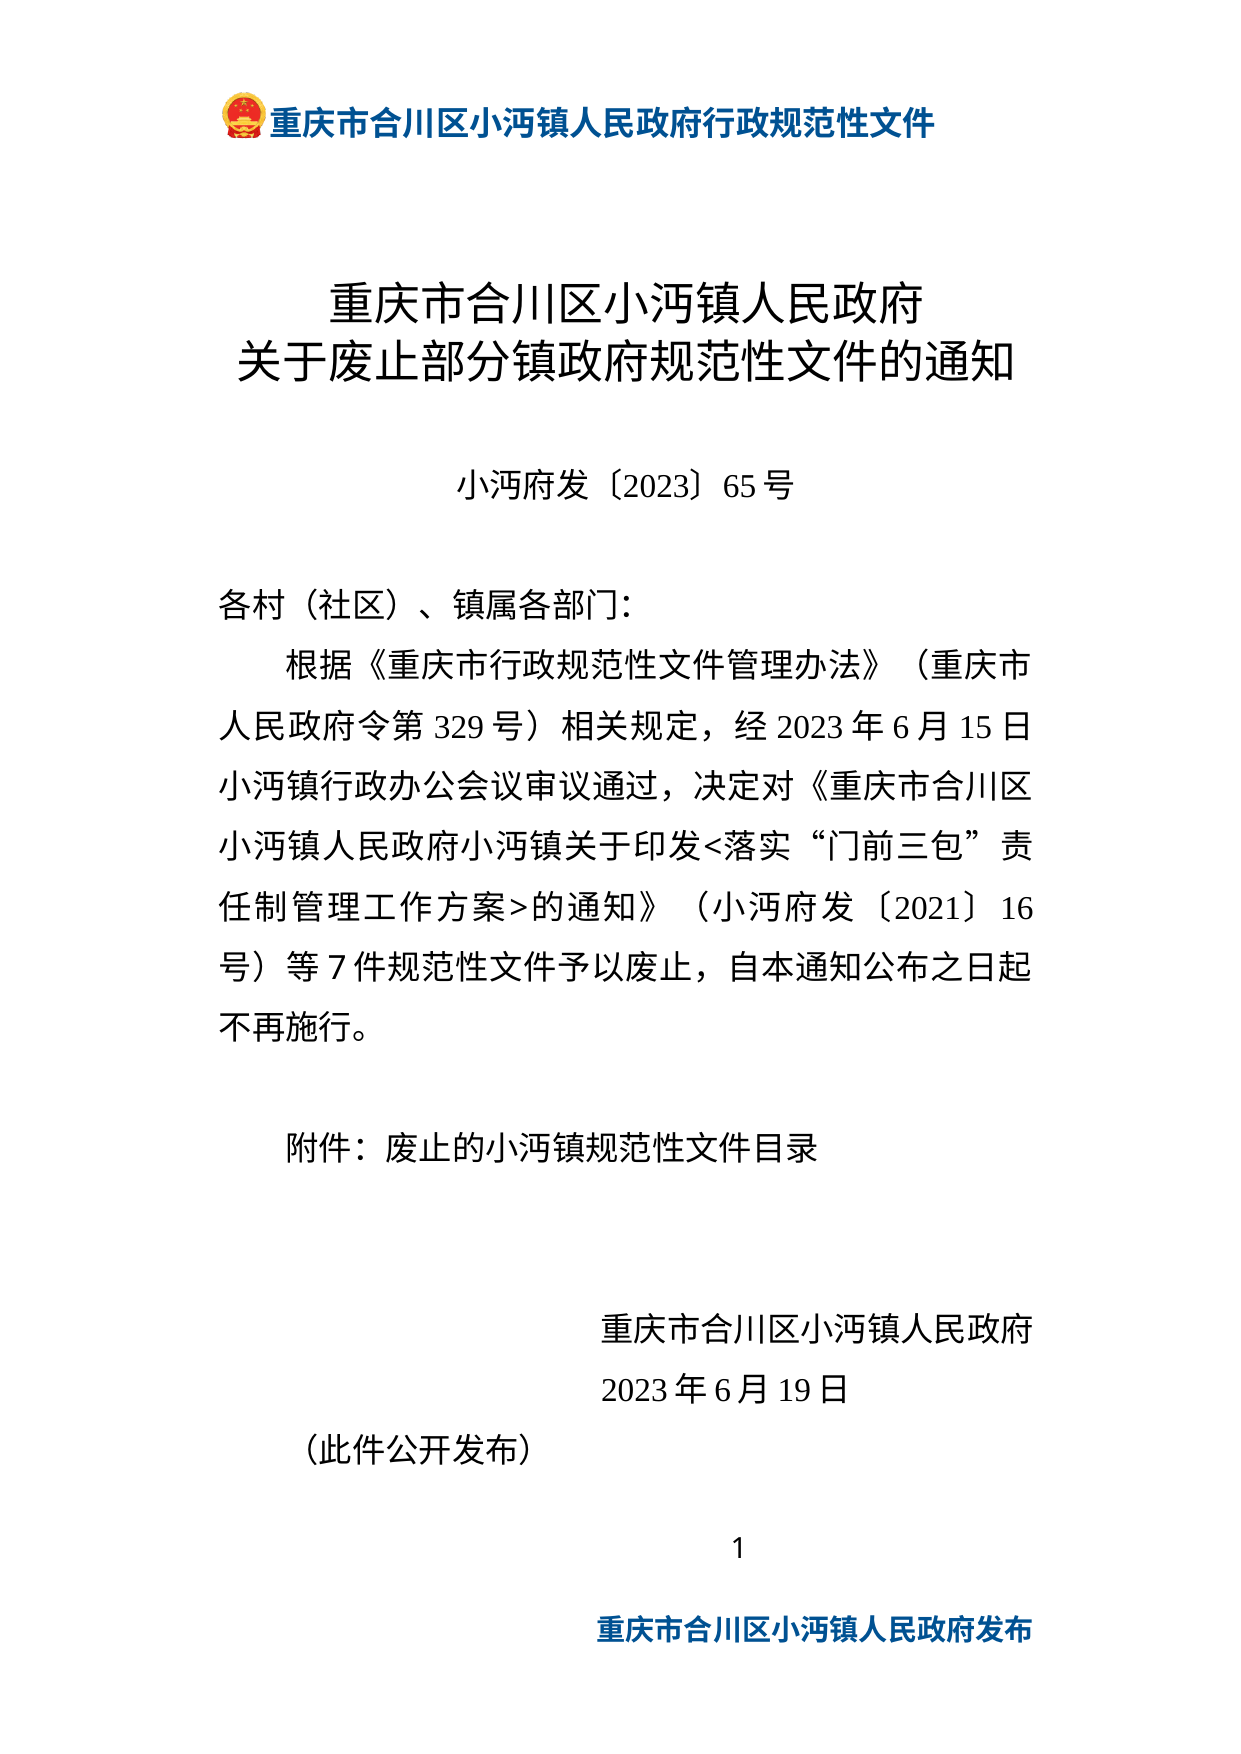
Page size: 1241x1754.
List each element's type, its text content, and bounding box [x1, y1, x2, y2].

text （此件公开发布） [218, 1414, 1033, 1474]
text 关于废止部分镇政府规范性文件的通知 [218, 332, 1033, 390]
text 2023年6月19日 [218, 1353, 1033, 1414]
text 重庆市合川区小沔镇人民政府 [218, 1293, 1033, 1353]
text 根据《重庆市行政规范性文件管理办法》（重庆市人民政府令第329号）相关规定，经2023年6月15日小沔镇行政办公会议审议通过，决定对《重庆市合川区小沔镇人民政府小沔镇关于印发<落实“门前三包”责任制管理工作方案>的通知》（小沔府发〔2021〕16号）等7件规范性文件予以废止，自本通知公布之日起不再施行。 [218, 630, 1033, 1052]
text 附件：废止的小沔镇规范性文件目录 [218, 1112, 1033, 1172]
text 小沔府发〔2023〕65号 [218, 449, 1033, 509]
picture [218, 90, 270, 142]
text 重庆市合川区小沔镇人民政府 [218, 274, 1033, 332]
text 各村（社区）、镇属各部门： [218, 569, 1033, 630]
